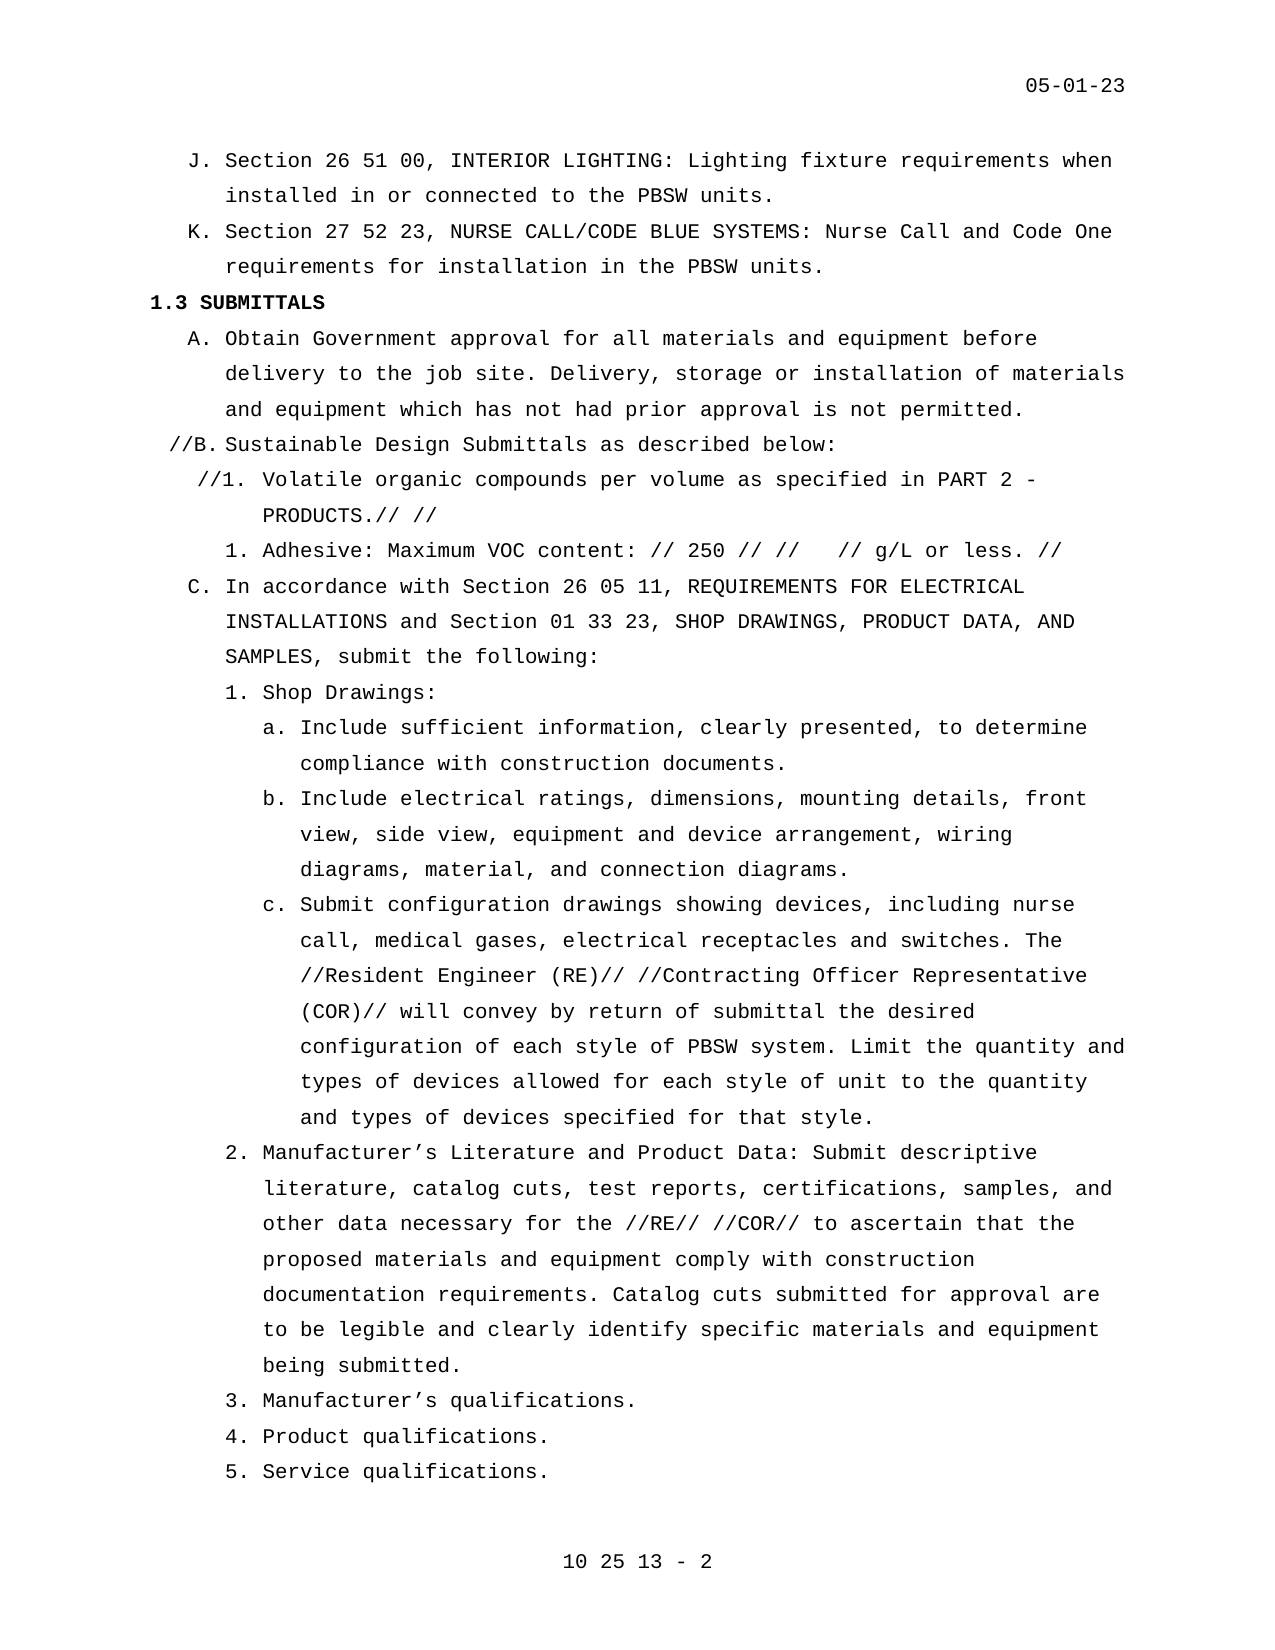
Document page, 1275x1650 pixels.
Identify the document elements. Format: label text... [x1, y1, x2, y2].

text 1. Shop Drawings: [225, 682, 1125, 706]
text 2. Manufacturer’s Literature and Product Data: Submit descriptive literature, catalog cuts, test reports, certifications, samples, and other data necessary for the //RE// //COR// to ascertain that the proposed materials and equipment comply with construction documentation requirements. Catalog cuts submitted for approval are to be legible and clearly identify specific materials and equipment being submitted. [225, 1142, 1125, 1378]
text 5. Service qualifications. [225, 1461, 1125, 1485]
text J. Section 26 51 00, INTERIOR LIGHTING: Lighting fixture requirements when installed in or connected to the PBSW units. [187, 150, 1125, 209]
text A. Obtain Government approval for all materials and equipment before delivery to the job site. Delivery, storage or installation of materials and equipment which has not had prior approval is not permitted. [187, 328, 1125, 422]
text b. Include electrical ratings, dimensions, mounting details, front view, side view, equipment and device arrangement, wiring diagrams, material, and connection diagrams. [262, 788, 1125, 883]
text //1. Volatile organic compounds per volume as specified in PART 2 - PRODUCTS.// // [197, 469, 1125, 528]
text a. Include sufficient information, clearly presented, to determine compliance with construction documents. [262, 717, 1125, 776]
text //B. Sustainable Design Submittals as described below: [169, 434, 1125, 458]
text c. Submit configuration drawings showing devices, including nurse call, medical gases, electrical receptacles and switches. The //Resident Engineer (RE)// //Contracting Officer Representative (COR)// will convey by return of submittal the desired configuration of each style of PBSW system. Limit the quantity and types of devices allowed for each style of unit to the quantity and types of devices specified for that style. [262, 894, 1125, 1131]
text K. Section 27 52 23, NURSE CALL/CODE BLUE SYSTEMS: Nurse Call and Code One requirements for installation in the PBSW units. [187, 221, 1125, 280]
text C. In accordance with Section 26 05 11, REQUIREMENTS FOR ELECTRICAL INSTALLATIONS and Section 01 33 23, SHOP DRAWINGS, PRODUCT DATA, AND SAMPLES, submit the following: [187, 576, 1125, 670]
text 1.3 SUBMITTALS [150, 292, 1125, 315]
list Adhesive: Maximum VOC content: // 250 // // // g/L or less. // [225, 540, 1125, 564]
text 3. Manufacturer’s qualifications. [225, 1390, 1125, 1414]
text 4. Product qualifications. [225, 1426, 1125, 1449]
